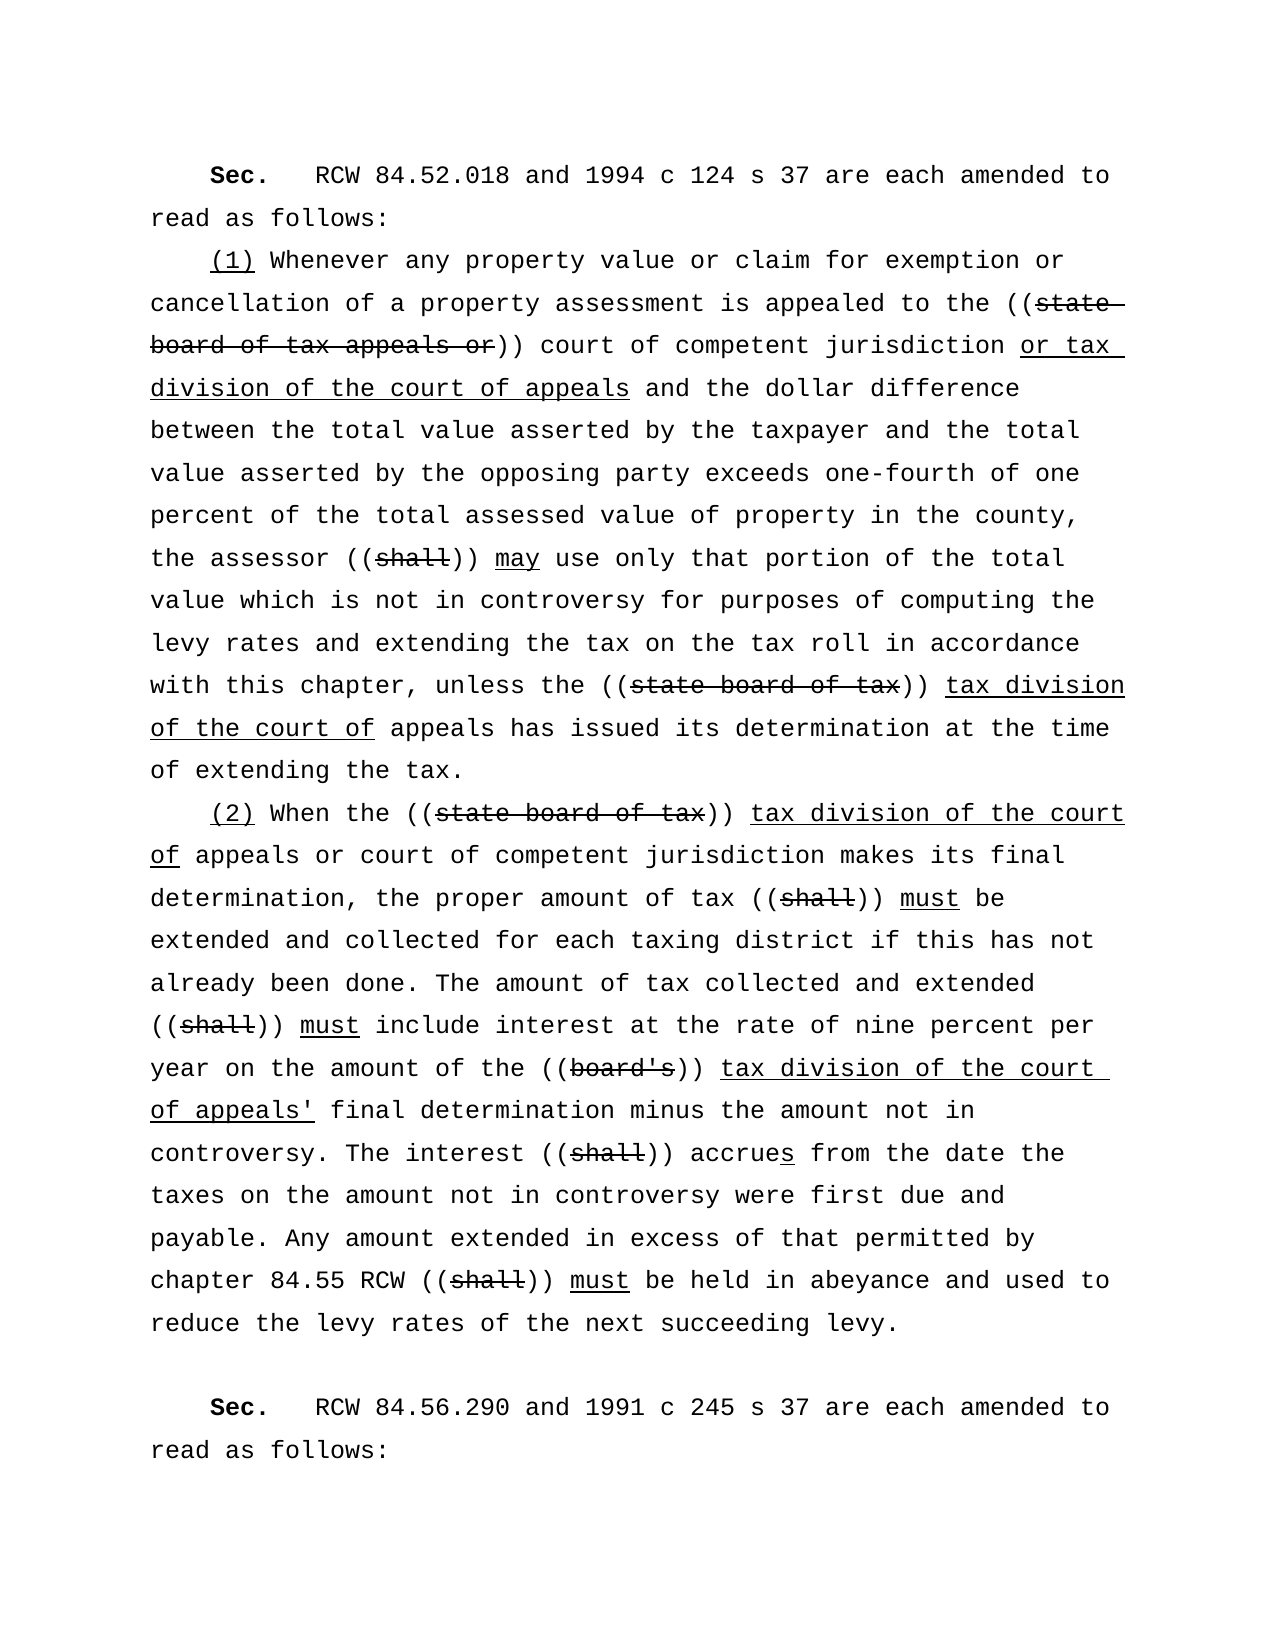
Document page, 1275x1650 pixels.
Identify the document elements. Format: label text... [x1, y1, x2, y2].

text Sec. RCW 84.56.290 and 1991 c 245 s 37 are each amended to read as follows: [150, 1382, 1125, 1467]
text Sec. RCW 84.52.018 and 1994 c 124 s 37 are each amended to read as follows: [150, 150, 1125, 235]
text (2) When the ((state board of tax)) tax division of the court of appeals or court of competent jurisdiction makes its final determination, the proper amount of tax ((shall)) must be extended and collected for each taxing district if this has not already been done. The amount of tax collected and extended ((shall)) must include interest at the rate of nine percent per year on the amount of the ((board's)) tax division of the court of appeals' final determination minus the amount not in controversy. The interest ((shall)) accrues from the date the taxes on the amount not in controversy were first due and payable. Any amount extended in excess of that permitted by chapter 84.55 RCW ((shall)) must be held in abeyance and used to reduce the levy rates of the next succeeding levy. [150, 787, 1125, 1340]
text (1) Whenever any property value or claim for exemption or cancellation of a property assessment is appealed to the ((state board of tax appeals or)) court of competent jurisdiction or tax division of the court of appeals and the dollar difference between the total value asserted by the taxpayer and the total value asserted by the opposing party exceeds one-fourth of one percent of the total assessed value of property in the county, the assessor ((shall)) may use only that portion of the total value which is not in controversy for purposes of computing the levy rates and extending the tax on the tax roll in accordance with this chapter, unless the ((state board of tax)) tax division of the court of appeals has issued its determination at the time of extending the tax. [150, 235, 1125, 787]
